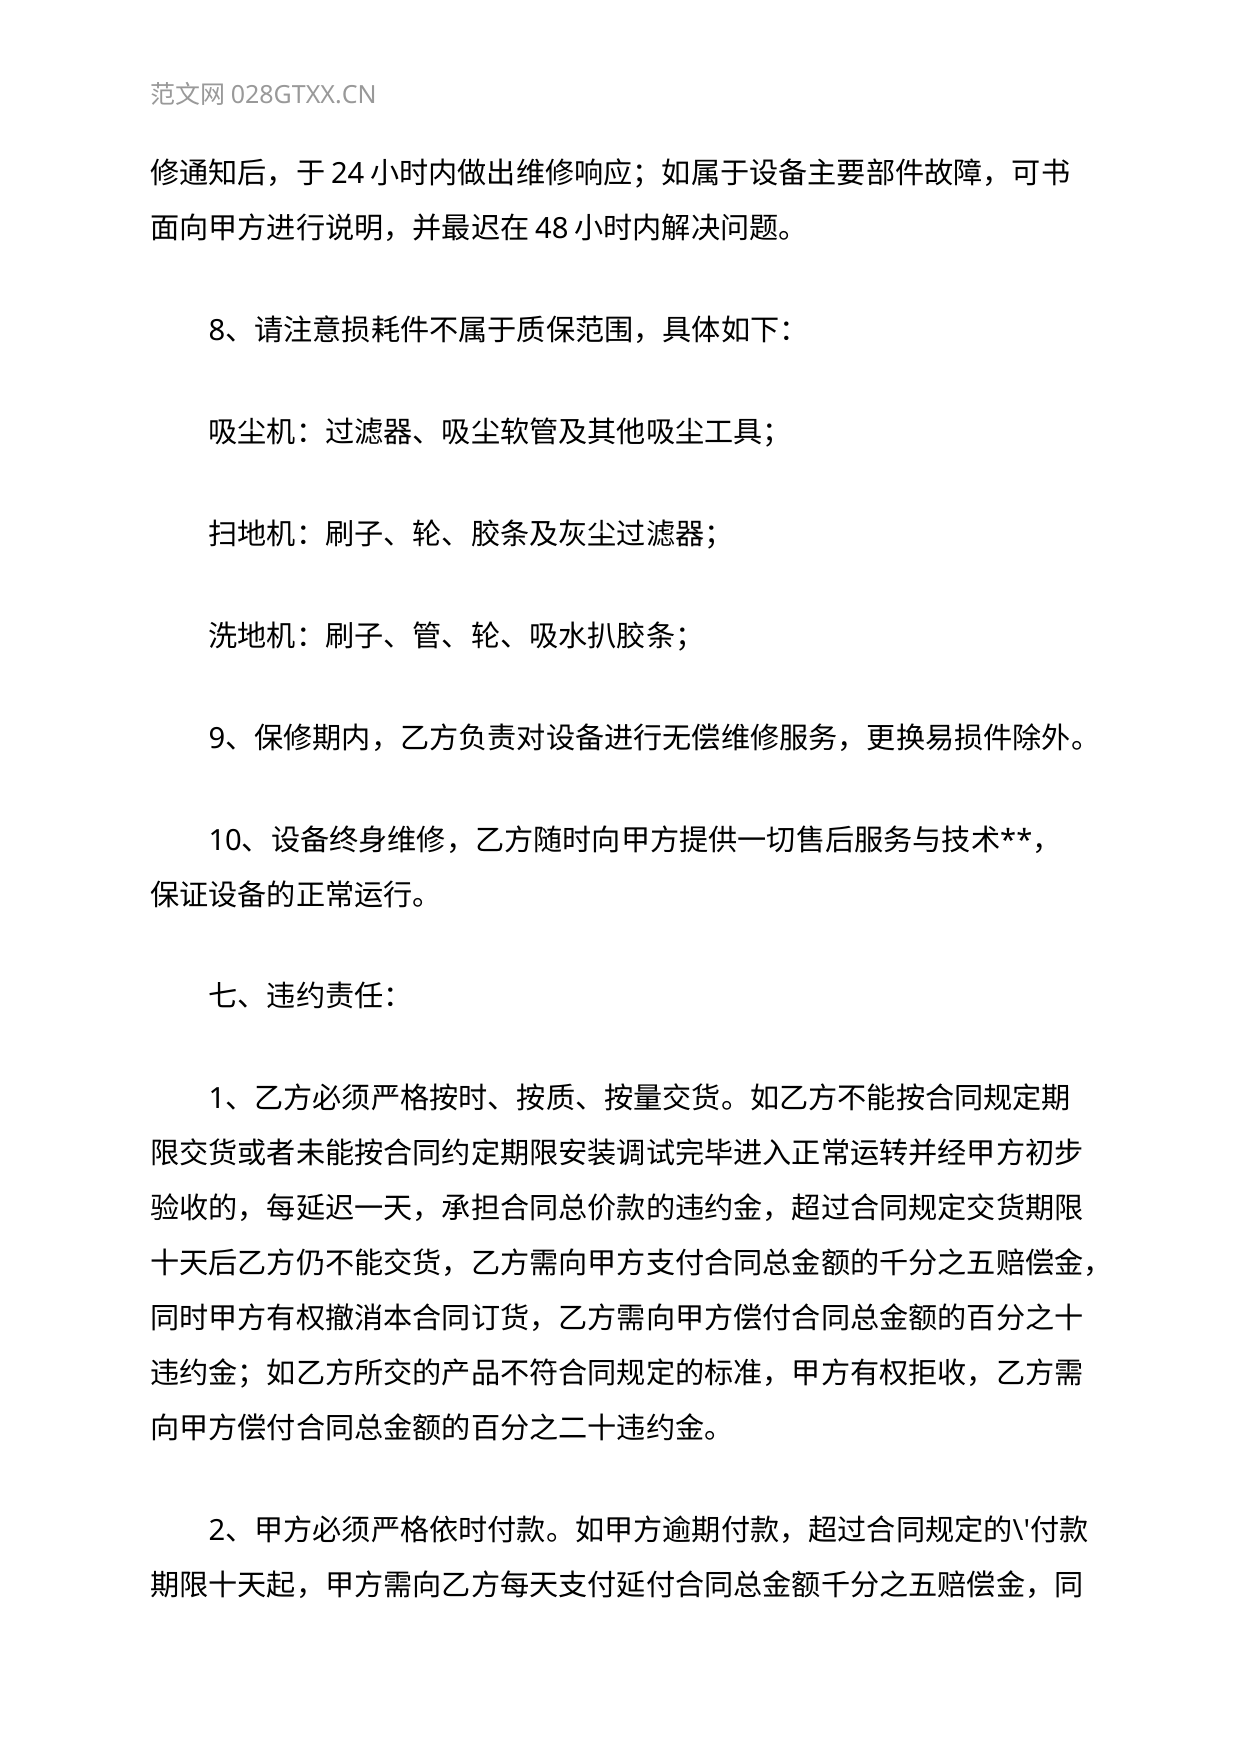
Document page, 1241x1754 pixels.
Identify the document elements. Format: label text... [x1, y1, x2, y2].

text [150, 150, 1090, 247]
text 扫地机：刷子、轮、胶条及灰尘过滤器； [150, 511, 1090, 553]
text 8、请注意损耗件不属于质保范围，具体如下： [150, 307, 1090, 349]
text 吸尘机：过滤器、吸尘软管及其他吸尘工具； [150, 409, 1090, 451]
text 1、乙方必须严格按时、按质、按量交货。如乙方不能按合同规定期限交货或者未能按合同约定期限安装调试完毕进入正常运转并经甲方初步验收的，每延迟一天，承担合同总价款的违约金，超过合同规定交货期限十天后乙方仍不能交货，乙方需向甲方支付合同总金额的千分之五赔偿金，同时甲方有权撤消本合同订货，乙方需向甲方偿付合同总金额的百分之十违约金；如乙方所交的产品不符合同规定的标准，甲方有权拒收，乙方需向甲方偿付合同总金额的百分之二十违约金。 [150, 1075, 1090, 1447]
text 七、违约责任： [150, 973, 1090, 1015]
text 洗地机：刷子、管、轮、吸水扒胶条； [150, 612, 1090, 655]
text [150, 1506, 1090, 1603]
text 10、设备终身维修，乙方随时向甲方提供一切售后服务与技术**，保证设备的正常运行。 [150, 816, 1090, 913]
text 9、保修期内，乙方负责对设备进行无偿维修服务，更换易损件除外。 [150, 714, 1090, 757]
